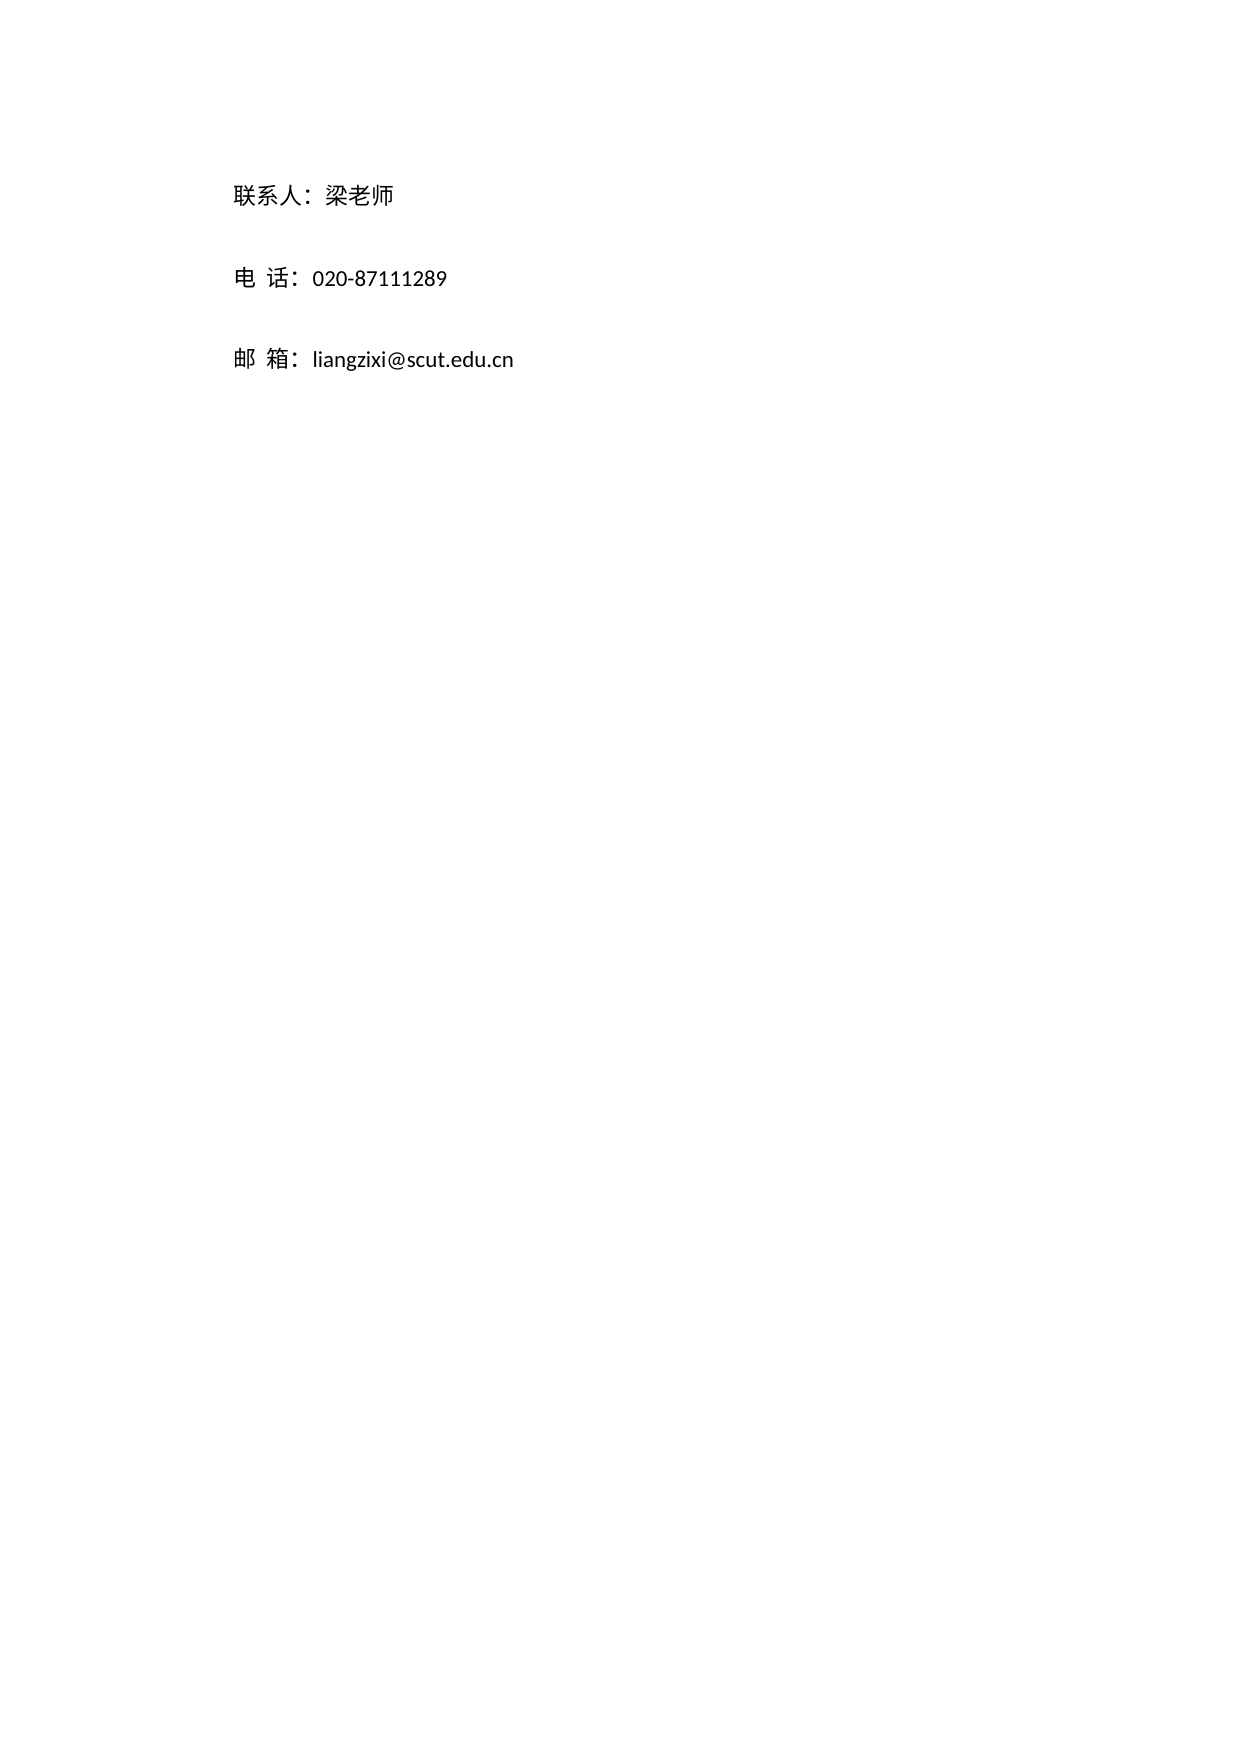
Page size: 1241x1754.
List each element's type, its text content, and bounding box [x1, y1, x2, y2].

text 电 话：020-87111289 [187, 243, 1053, 308]
text 联系人：梁老师 [187, 162, 1053, 227]
text 邮 箱：liangzixi@scut.edu.cn [187, 325, 1053, 390]
